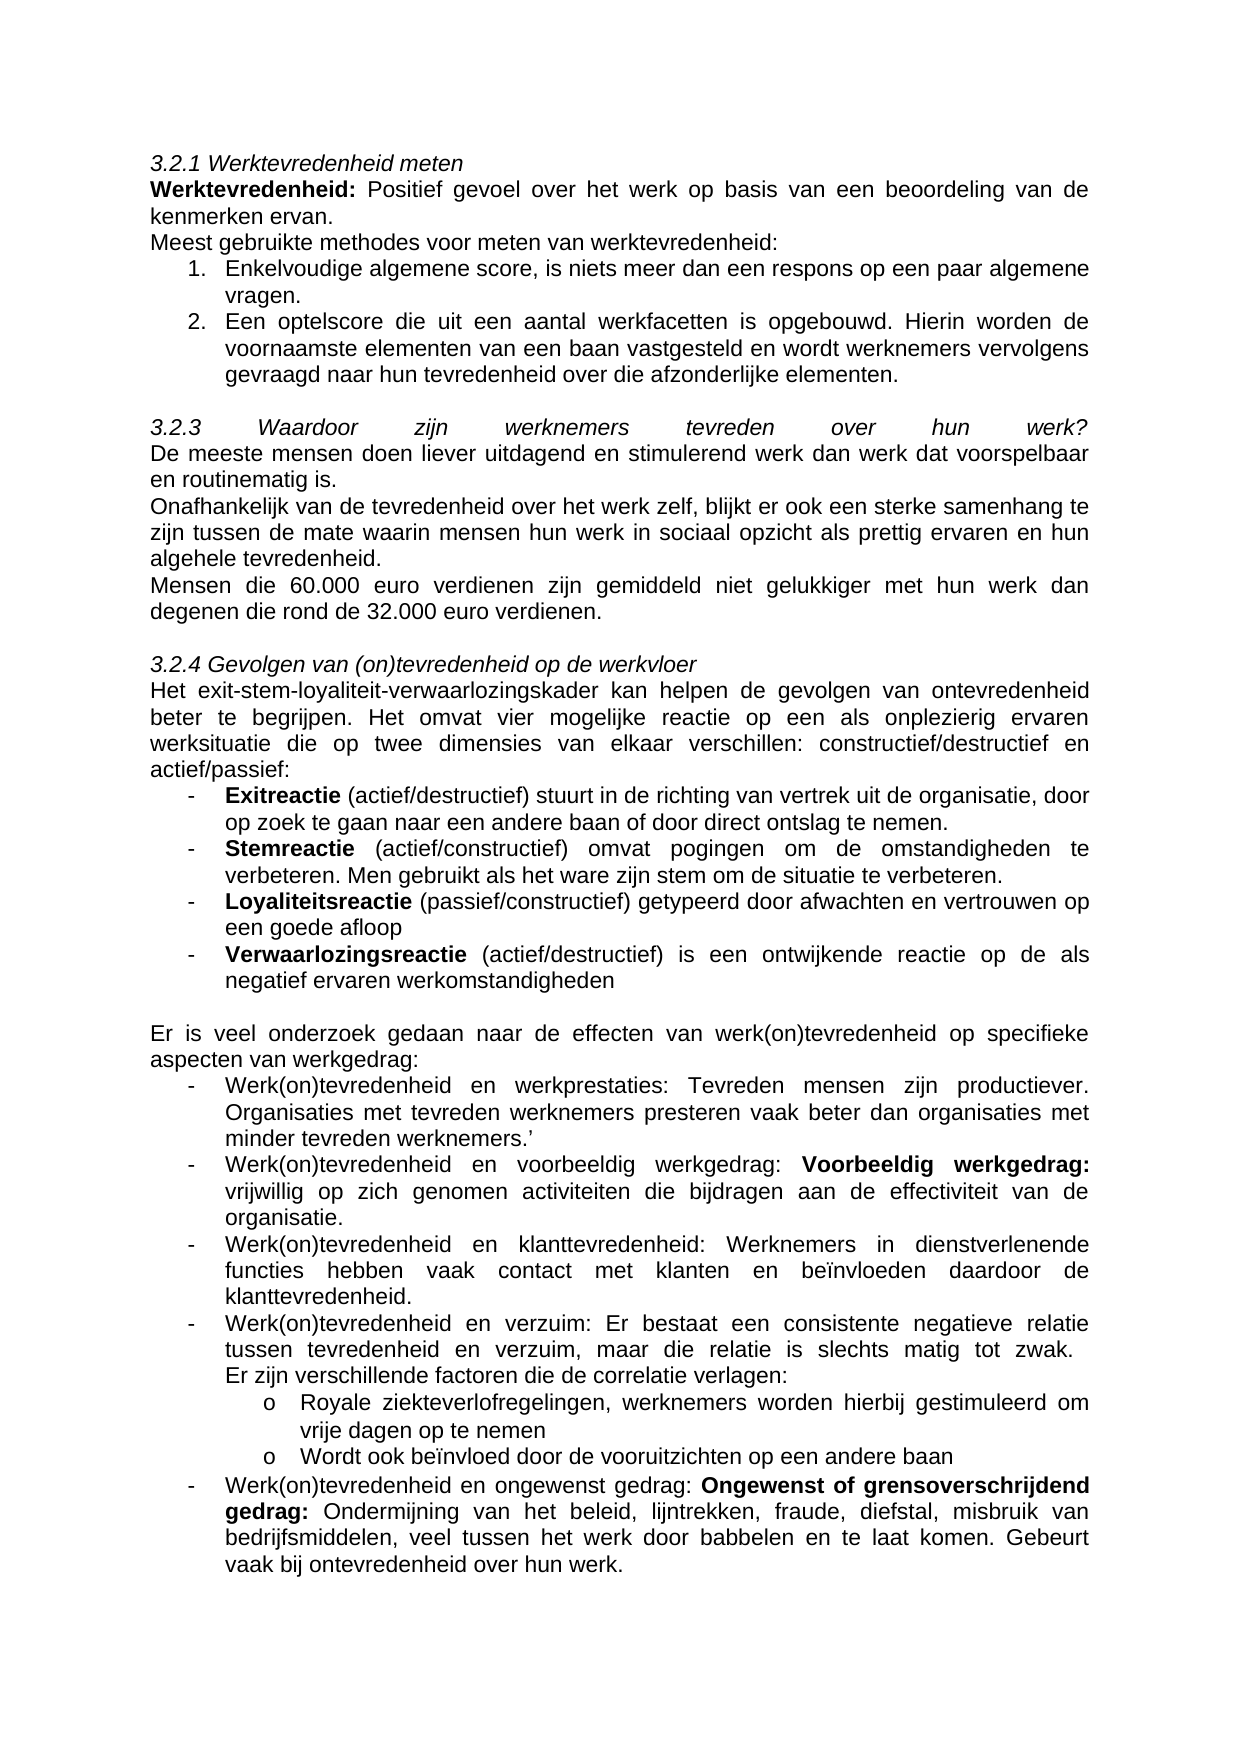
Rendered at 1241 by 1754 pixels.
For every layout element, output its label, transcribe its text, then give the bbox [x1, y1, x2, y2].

list Verwaarlozingsreactie (actief/destructief) is een ontwijkende reactie op de als negatief ervaren werkomstandigheden [187, 941, 1090, 993]
list Loyaliteitsreactie (passief/constructief) getypeerd door afwachten en vertrouwen op een goede afloop [187, 888, 1090, 941]
list Werk(on)tevredenheid en ongewenst gedrag: Ongewenst of grensoverschrijdend gedrag: Ondermijning van het beleid, lijntrekken, fraude, diefstal, misbruik van bedrijfsmiddelen, veel tussen het werk door babbelen en te laat komen. Gebeurt vaak bij ontevredenheid over hun werk. [187, 1472, 1090, 1577]
list Royale ziekteverlofregelingen, werknemers worden hierbij gestimuleerd om vrije dagen op te nemen [262, 1389, 1090, 1443]
text 3.2.1 Werktevredenheid meten [150, 150, 1090, 176]
text Meest gebruikte methodes voor meten van werktevredenheid: [150, 229, 1090, 255]
list Enkelvoudige algemene score, is niets meer dan een respons op een paar algemene vragen. [187, 255, 1090, 308]
text Werktevredenheid: Positief gevoel over het werk op basis van een beoordeling van de kenmerken ervan. [150, 176, 1090, 229]
text Het exit-stem-loyaliteit-verwaarlozingskader kan helpen de gevolgen van ontevredenheid beter te begrijpen. Het omvat vier mogelijke reactie op een als onplezierig ervaren werksituatie die op twee dimensies van elkaar verschillen: constructief/destructief en actief/passief: [150, 677, 1090, 782]
text Mensen die 60.000 euro verdienen zijn gemiddeld niet gelukkiger met hun werk dan degenen die rond de 32.000 euro verdienen. [150, 572, 1090, 624]
text Onafhankelijk van de tevredenheid over het werk zelf, blijkt er ook een sterke samenhang te zijn tussen de mate waarin mensen hun werk in sociaal opzicht als prettig ervaren en hun algehele tevredenheid. [150, 493, 1090, 572]
list Werk(on)tevredenheid en klanttevredenheid: Werknemers in dienstverlenende functies hebben vaak contact met klanten en beïnvloeden daardoor de klanttevredenheid. [187, 1231, 1090, 1309]
list Een optelscore die uit een aantal werkfacetten is opgebouwd. Hierin worden de voornaamste elementen van een baan vastgesteld en wordt werknemers vervolgens gevraagd naar hun tevredenheid over die afzonderlijke elementen. [187, 308, 1090, 387]
list Exitreactie (actief/destructief) stuurt in de richting van vertrek uit de organisatie, door op zoek te gaan naar een andere baan of door direct ontslag te nemen. [187, 782, 1090, 835]
list Wordt ook beïnvloed door de vooruitzichten op een andere baan [262, 1443, 1090, 1472]
text Er is veel onderzoek gedaan naar de effecten van werk(on)tevredenheid op specifieke aspecten van werkgedrag: [150, 1020, 1090, 1072]
text 3.2.4 Gevolgen van (on)tevredenheid op de werkvloer [150, 651, 1090, 677]
list Stemreactie (actief/constructief) omvat pogingen om de omstandigheden te verbeteren. Men gebruikt als het ware zijn stem om de situatie te verbeteren. [187, 835, 1090, 888]
list Werk(on)tevredenheid en werkprestaties: Tevreden mensen zijn productiever. Organisaties met tevreden werknemers presteren vaak beter dan organisaties met minder tevreden werknemers.’ [187, 1072, 1090, 1151]
list Werk(on)tevredenheid en voorbeeldig werkgedrag: Voorbeeldig werkgedrag: vrijwillig op zich genomen activiteiten die bijdragen aan de effectiviteit van de organisatie. [187, 1151, 1090, 1231]
text 3.2.3 Waardoor zijn werknemers tevreden over hun werk? De meeste mensen doen liever uitdagend en stimulerend werk dan werk dat voorspelbaar en routinematig is. [150, 413, 1090, 493]
list Werk(on)tevredenheid en verzuim: Er bestaat een consistente negatieve relatie tussen tevredenheid en verzuim, maar die relatie is slechts matig tot zwak. Er zijn verschillende factoren die de correlatie verlagen: [187, 1309, 1090, 1389]
